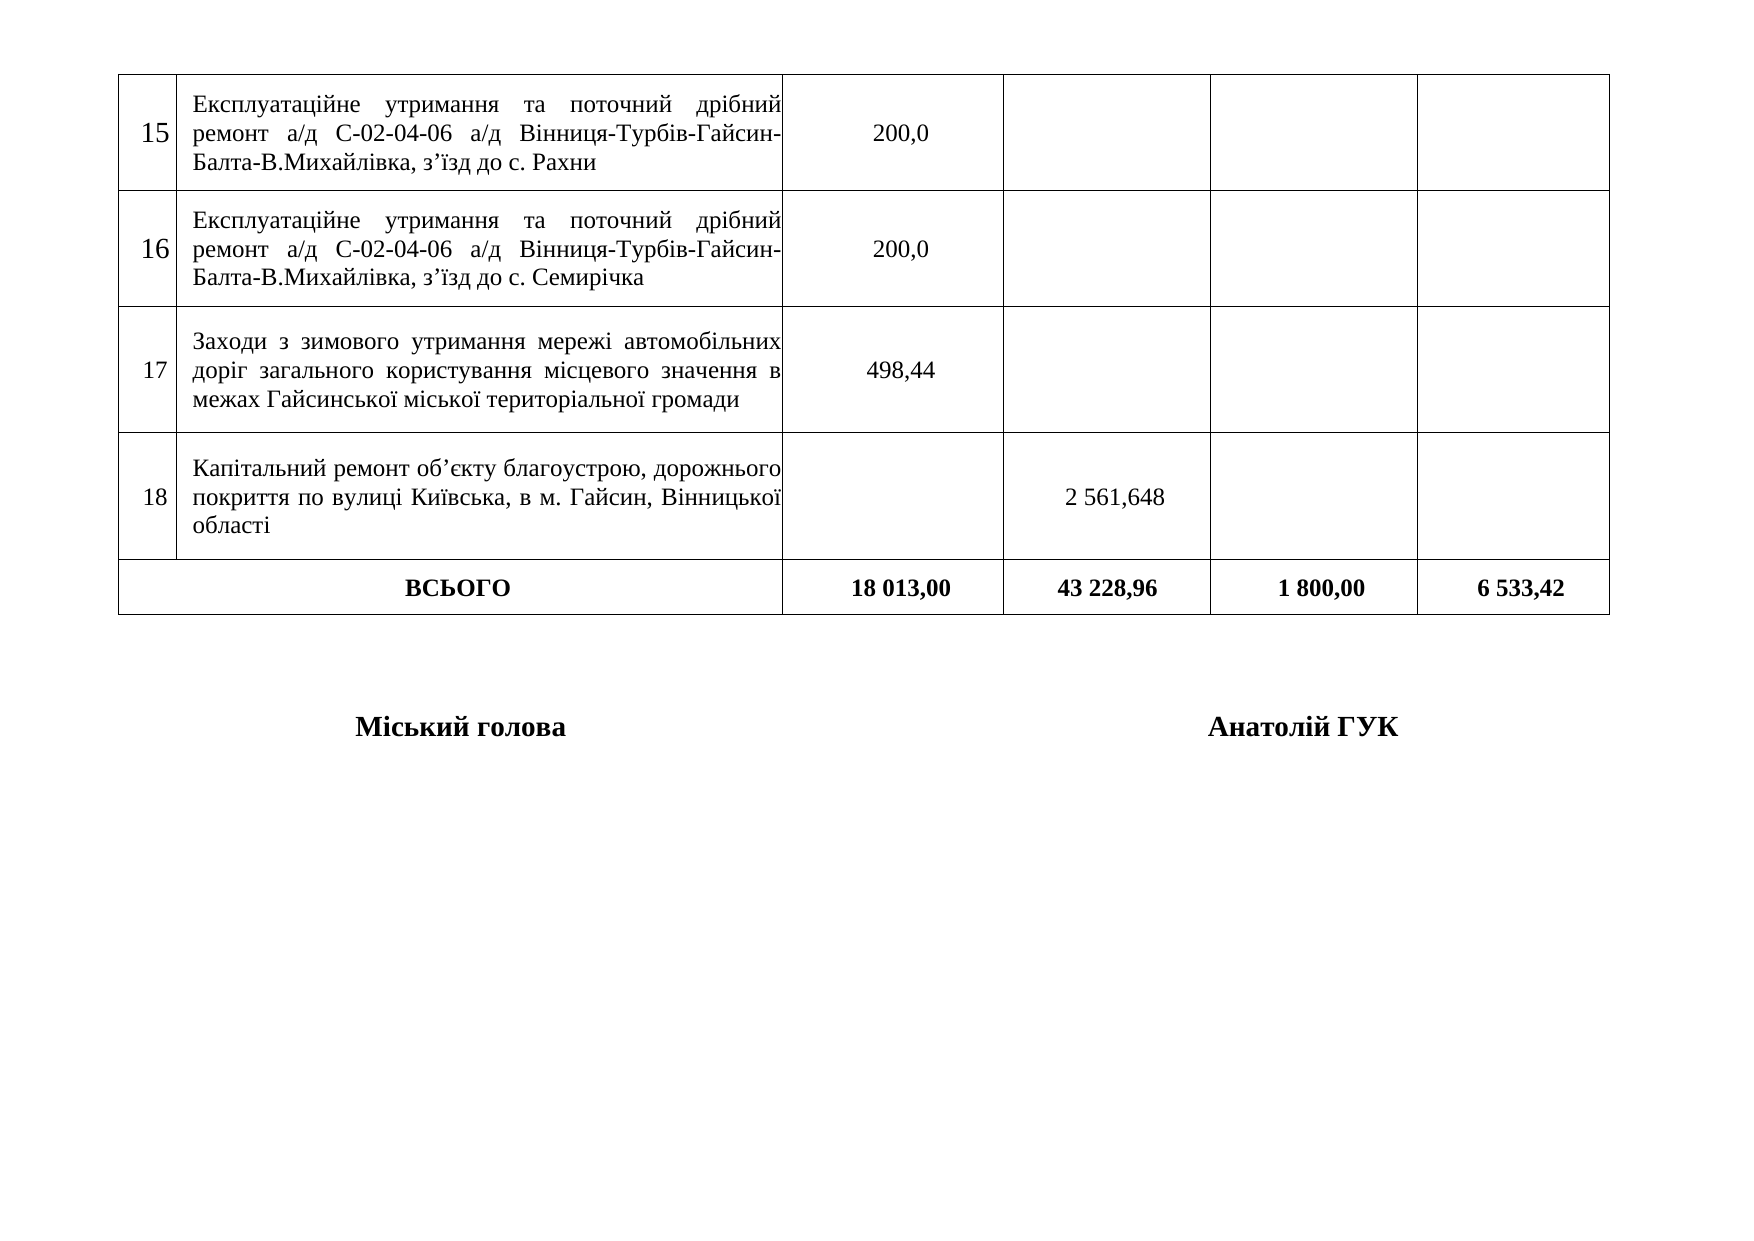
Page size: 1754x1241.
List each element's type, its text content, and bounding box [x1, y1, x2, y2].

table_cell [1211, 75, 1417, 190]
table_cell Заходи з зимового утримання мережі автомобільних доріг загального користування місцевого значення в межах Гайсинської міської територіальної громади [177, 307, 782, 432]
table_cell 17 [119, 307, 176, 432]
table_cell [1004, 191, 1210, 306]
table_cell Капітальний ремонт об’єкту благоустрою, дорожнього покриття по вулиці Київська, в м. Гайсин, Вінницької області [177, 433, 782, 559]
text Міський голова Анатолій ГУК [118, 709, 1636, 742]
table_cell [1211, 191, 1417, 306]
table_cell [783, 433, 1003, 559]
table_cell 18 [119, 433, 176, 559]
table_cell [1418, 75, 1609, 190]
table_cell [1004, 75, 1210, 190]
table_cell [1418, 433, 1609, 559]
table_cell 498,44 [783, 307, 1003, 432]
table_cell Експлуатаційне утримання та поточний дрібний ремонт а/д С-02-04-06 а/д Вінниця-Турбів-Гайсин-Балта-В.Михайлівка, з’їзд до с. Семирічка [177, 191, 782, 306]
table_cell 43 228,96 [1004, 560, 1210, 614]
table_cell 15 [119, 75, 176, 190]
table_cell [1004, 307, 1210, 432]
table_cell 18 013,00 [783, 560, 1003, 614]
table_cell [1211, 307, 1417, 432]
table_cell [1211, 433, 1417, 559]
table_cell [1418, 191, 1609, 306]
table_cell 2 561,648 [1004, 433, 1210, 559]
table_cell ВСЬОГО [119, 560, 782, 614]
table_cell 16 [119, 191, 176, 306]
table_cell 6 533,42 [1418, 560, 1609, 614]
table_cell [1418, 307, 1609, 432]
table_cell 200,0 [783, 75, 1003, 190]
table_cell 200,0 [783, 191, 1003, 306]
table_cell 1 800,00 [1211, 560, 1417, 614]
table_cell Експлуатаційне утримання та поточний дрібний ремонт а/д С-02-04-06 а/д Вінниця-Турбів-Гайсин-Балта-В.Михайлівка, з’їзд до с. Рахни [177, 75, 782, 190]
